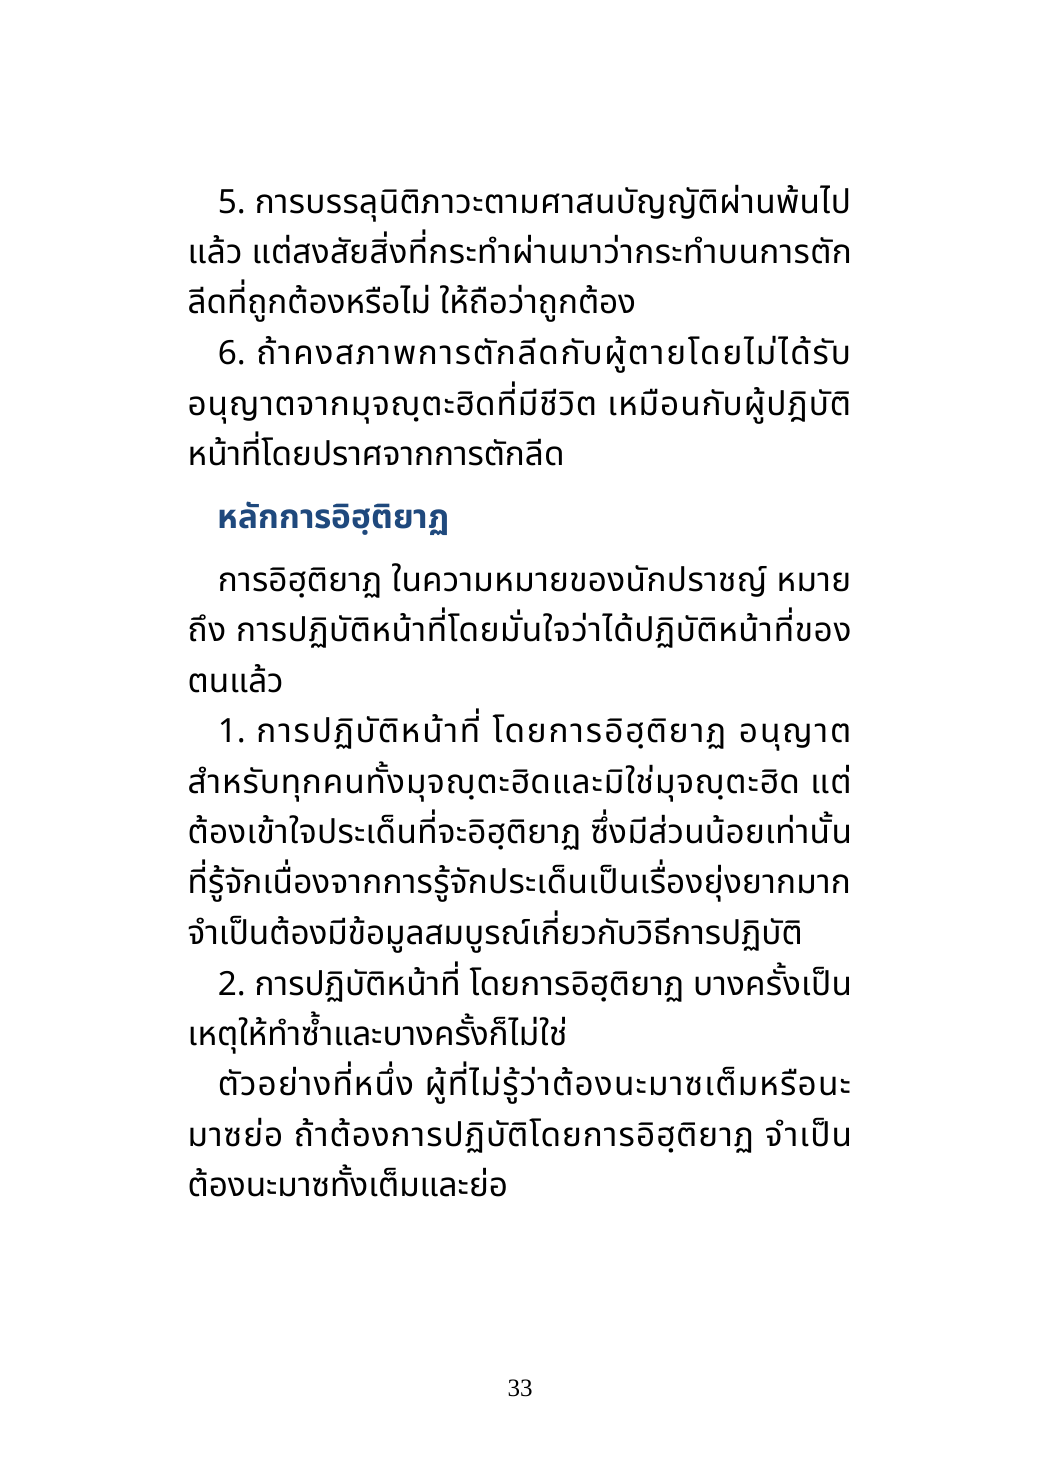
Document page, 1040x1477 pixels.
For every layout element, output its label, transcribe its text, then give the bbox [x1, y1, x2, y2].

text การอิฮฺติยาฏ ในความหมายของนักปราชญ์ หมายถึง การปฏิบัติหน้าที่โดยมั่นใจว่าได้ปฏิบัติหน้าที่ของตนแล้ว [187, 556, 852, 707]
text 6. ถ้าคงสภาพการตักลีดกับผู้ตายโดยไม่ได้รับอนุญาตจากมุจญฺตะฮิดที่มีชีวิต เหมือนกับผู้ปฎิบัติหน้าที่โดยปราศจากการตักลีด [187, 329, 852, 480]
text 2. การปฏิบัติหน้าที่ โดยการอิฮฺติยาฏ บางครั้งเป็นเหตุให้ทำซ้ำและบางครั้งก็ไม่ใช่ [187, 959, 852, 1060]
text 5. การบรรลุนิติภาวะตามศาสนบัญญัติผ่านพ้นไปแล้ว แต่สงสัยสิ่งที่กระทำผ่านมาว่ากระทำบนการตักลีดที่ถูกต้องหรือไม่ ให้ถือว่าถูกต้อง [187, 177, 852, 329]
text 1. การปฏิบัติหน้าที่ โดยการอิฮฺติยาฏ อนุญาต สำหรับทุกคนทั้งมุจญฺตะฮิดและมิใช่มุจญฺตะฮิด แต่ต้องเข้าใจประเด็นที่จะอิฮฺติยาฏ ซึ่งมีส่วนน้อยเท่านั้นที่รู้จักเนื่องจากการรู้จักประเด็นเป็นเรื่องยุ่งยากมาก จำเป็นต้องมีข้อมูลสมบูรณ์เกี่ยวกับวิธีการปฏิบัติ [187, 707, 852, 959]
subtitle หลักการอิฮฺติยาฏ [187, 493, 852, 543]
text ตัวอย่างที่หนึ่ง ผู้ที่ไม่รู้ว่าต้องนะมาซเต็มหรือนะมาซย่อ ถ้าต้องการปฏิบัติโดยการอิฮฺติยาฏ จำเป็นต้องนะมาซทั้งเต็มและย่อ [187, 1060, 852, 1212]
